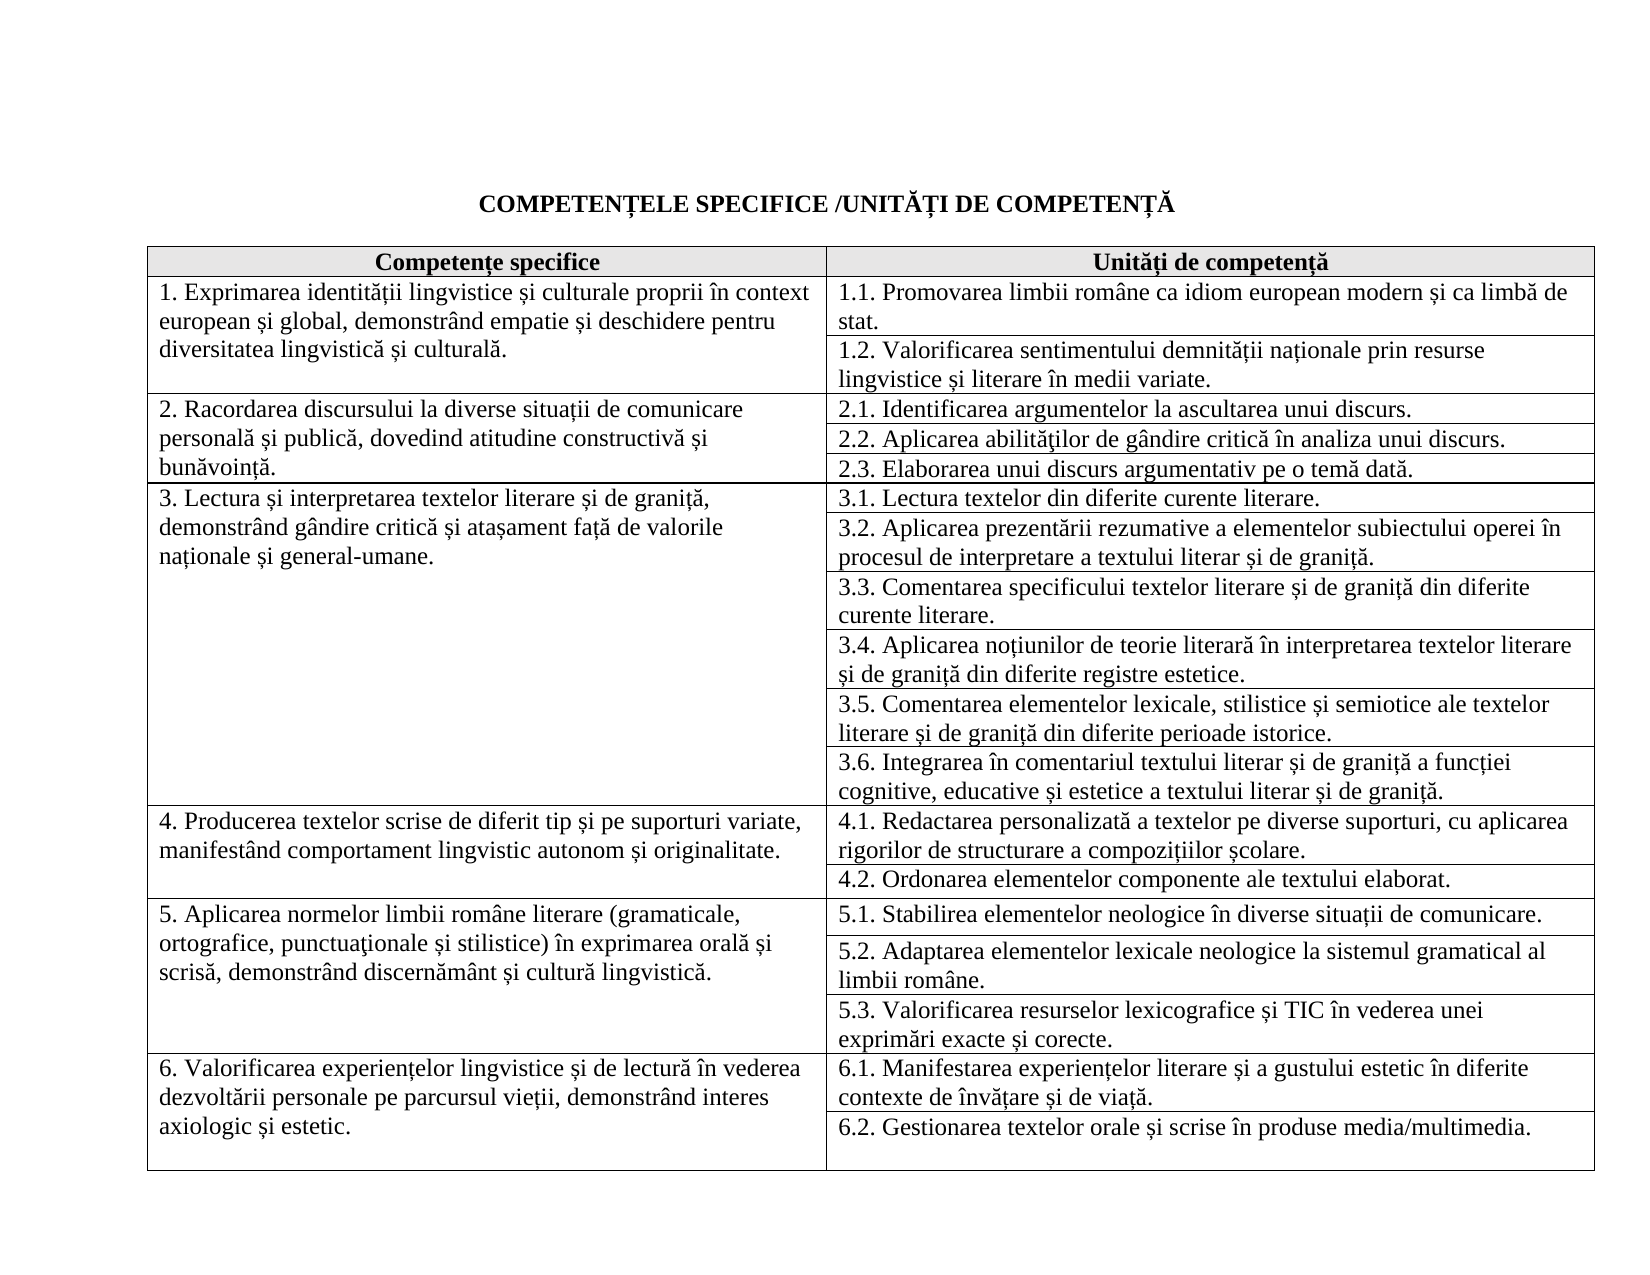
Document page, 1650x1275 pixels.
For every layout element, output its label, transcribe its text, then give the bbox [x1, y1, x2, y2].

table_cell 6. Valorificarea experiențelor lingvistice și de lectură în vederea dezvoltării personale pe parcursul vieții, demonstrând interes axiologic și estetic. [148, 1054, 826, 1169]
table_cell 4.2. Ordonarea elementelor componente ale textului elaborat. [827, 865, 1594, 898]
text COMPETENȚELE SPECIFICE /UNITĂȚI DE COMPETENȚĂ [118, 189, 1536, 217]
table_cell 3.1. Lectura textelor din diferite curente literare. [827, 484, 1594, 512]
table_header Competențe specifice [148, 247, 826, 276]
table_cell 2.3. Elaborarea unui discurs argumentativ pe o temă dată. [827, 454, 1594, 482]
table_header Unități de competență [827, 247, 1594, 276]
table_cell 5.3. Valorificarea resurselor lexicografice și TIC în vederea unei exprimări exacte și corecte. [827, 995, 1594, 1052]
table_cell 2. Racordarea discursului la diverse situații de comunicare personală și publică, dovedind atitudine constructivă și bunăvoință. [148, 394, 826, 482]
table_cell 2.1. Identificarea argumentelor la ascultarea unui discurs. [827, 394, 1594, 423]
table_cell 6.2. Gestionarea textelor orale și scrise în produse media/multimedia. [827, 1112, 1594, 1169]
table_cell 5.1. Stabilirea elementelor neologice în diverse situații de comunicare. [827, 899, 1594, 935]
table_cell 5.2. Adaptarea elementelor lexicale neologice la sistemul gramatical al limbii române. [827, 936, 1594, 994]
table_cell 3. Lectura și interpretarea textelor literare și de graniță, demonstrând gândire critică și atașament față de valorile naționale și general-umane. [148, 484, 826, 805]
table_cell 1.2. Valorificarea sentimentului demnității naționale prin resurse lingvistice și literare în medii variate. [827, 336, 1594, 393]
table_cell 3.5. Comentarea elementelor lexicale, stilistice și semiotice ale textelor literare și de graniță din diferite perioade istorice. [827, 689, 1594, 746]
table_cell 2.2. Aplicarea abilităţilor de gândire critică în analiza unui discurs. [827, 424, 1594, 453]
table_cell 3.6. Integrarea în comentariul textului literar și de graniță a funcției cognitive, educative și estetice a textului literar și de graniță. [827, 747, 1594, 805]
table_cell 5. Aplicarea normelor limbii române literare (gramaticale, ortografice, punctuaţionale și stilistice) în exprimarea orală și scrisă, demonstrând discernământ și cultură lingvistică. [148, 899, 826, 1052]
table_cell 6.1. Manifestarea experiențelor literare și a gustului estetic în diferite contexte de învățare și de viață. [827, 1054, 1594, 1111]
table_cell 3.3. Comentarea specificului textelor literare și de graniță din diferite curente literare. [827, 572, 1594, 629]
table_cell 1.1. Promovarea limbii române ca idiom european modern și ca limbă de stat. [827, 277, 1594, 334]
table_cell 4.1. Redactarea personalizată a textelor pe diverse suporturi, cu aplicarea rigorilor de structurare a compozițiilor școlare. [827, 806, 1594, 863]
table_cell 3.2. Aplicarea prezentării rezumative a elementelor subiectului operei în procesul de interpretare a textului literar și de graniță. [827, 513, 1594, 571]
table_cell 1. Exprimarea identității lingvistice și culturale proprii în context european și global, demonstrând empatie și deschidere pentru diversitatea lingvistică și culturală. [148, 277, 826, 393]
table_cell 4. Producerea textelor scrise de diferit tip și pe suporturi variate, manifestând comportament lingvistic autonom și originalitate. [148, 806, 826, 898]
table_cell 3.4. Aplicarea noțiunilor de teorie literară în interpretarea textelor literare și de graniță din diferite registre estetice. [827, 630, 1594, 688]
